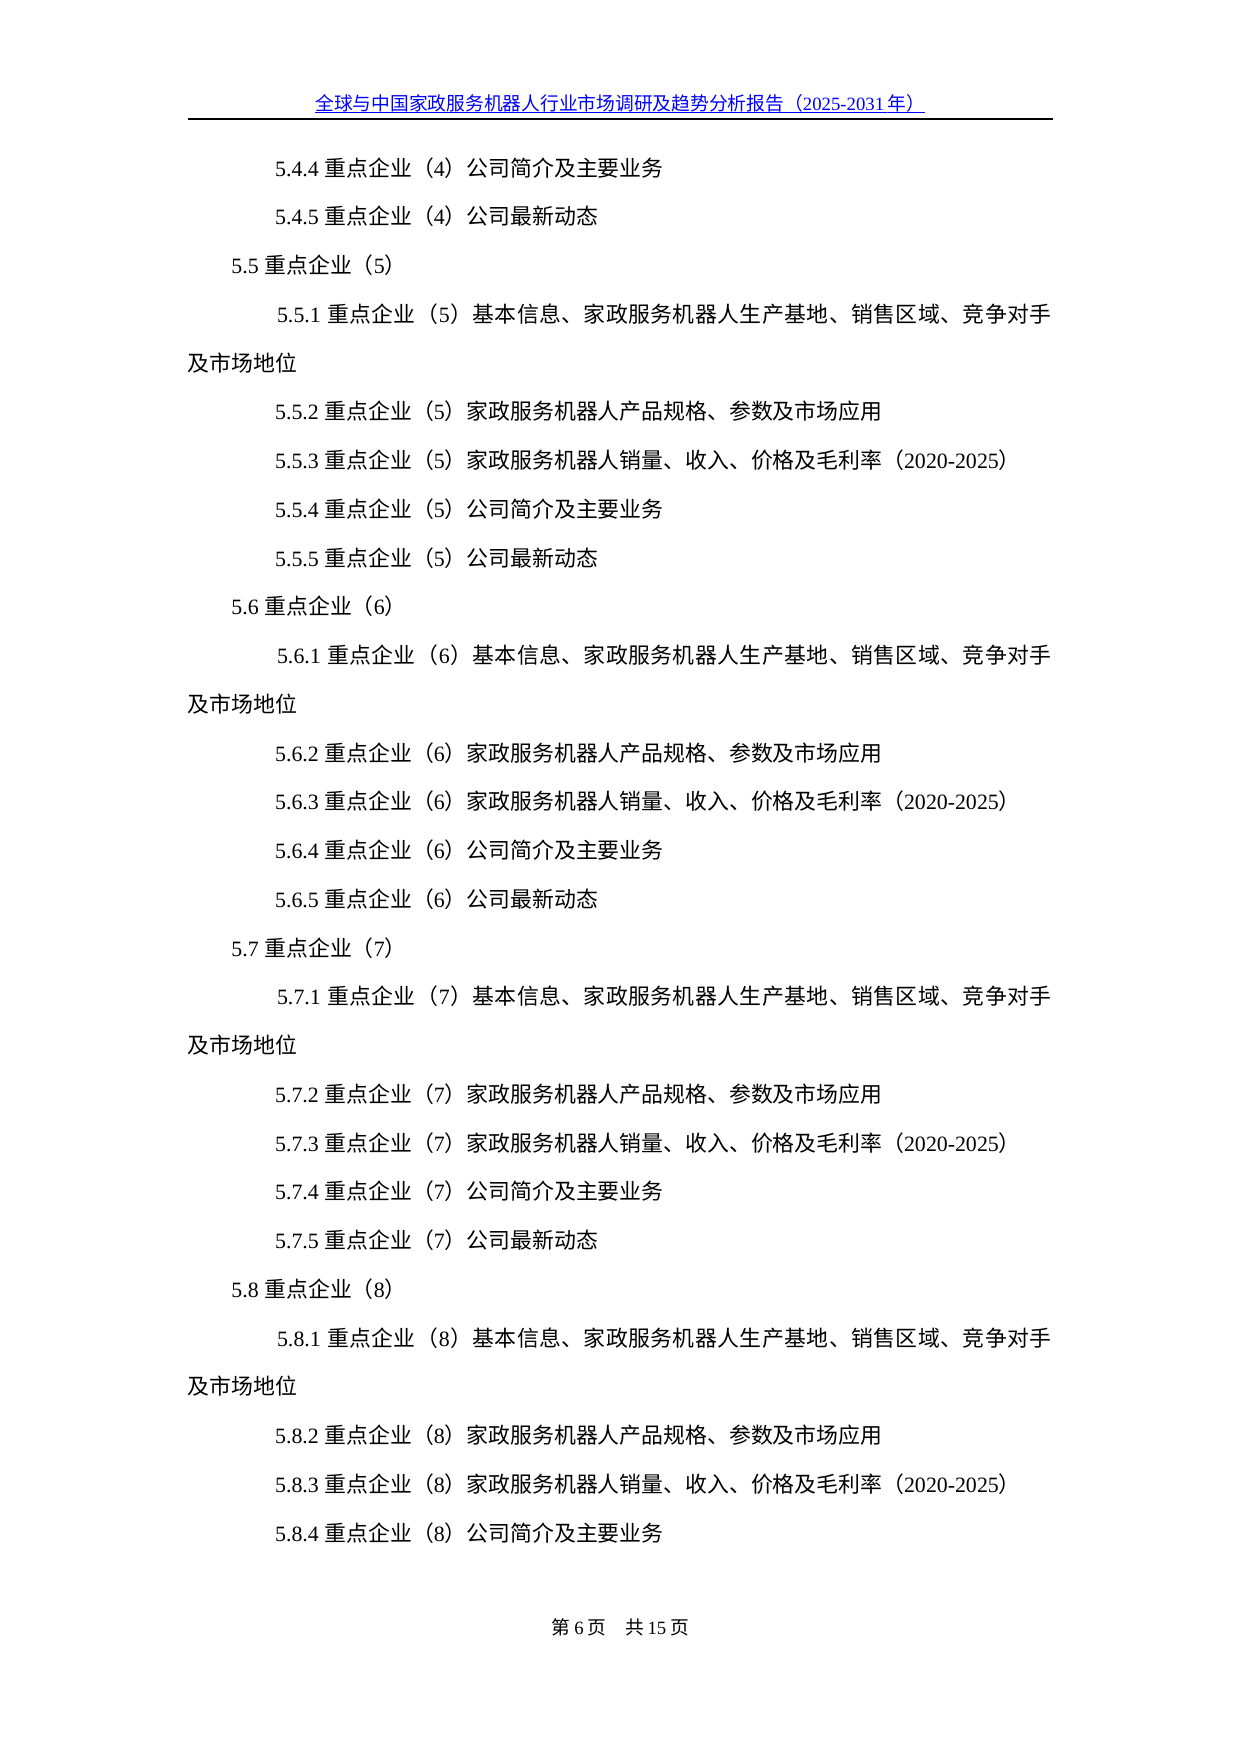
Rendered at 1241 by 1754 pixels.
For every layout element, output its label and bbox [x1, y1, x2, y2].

text [187, 150, 1053, 1548]
